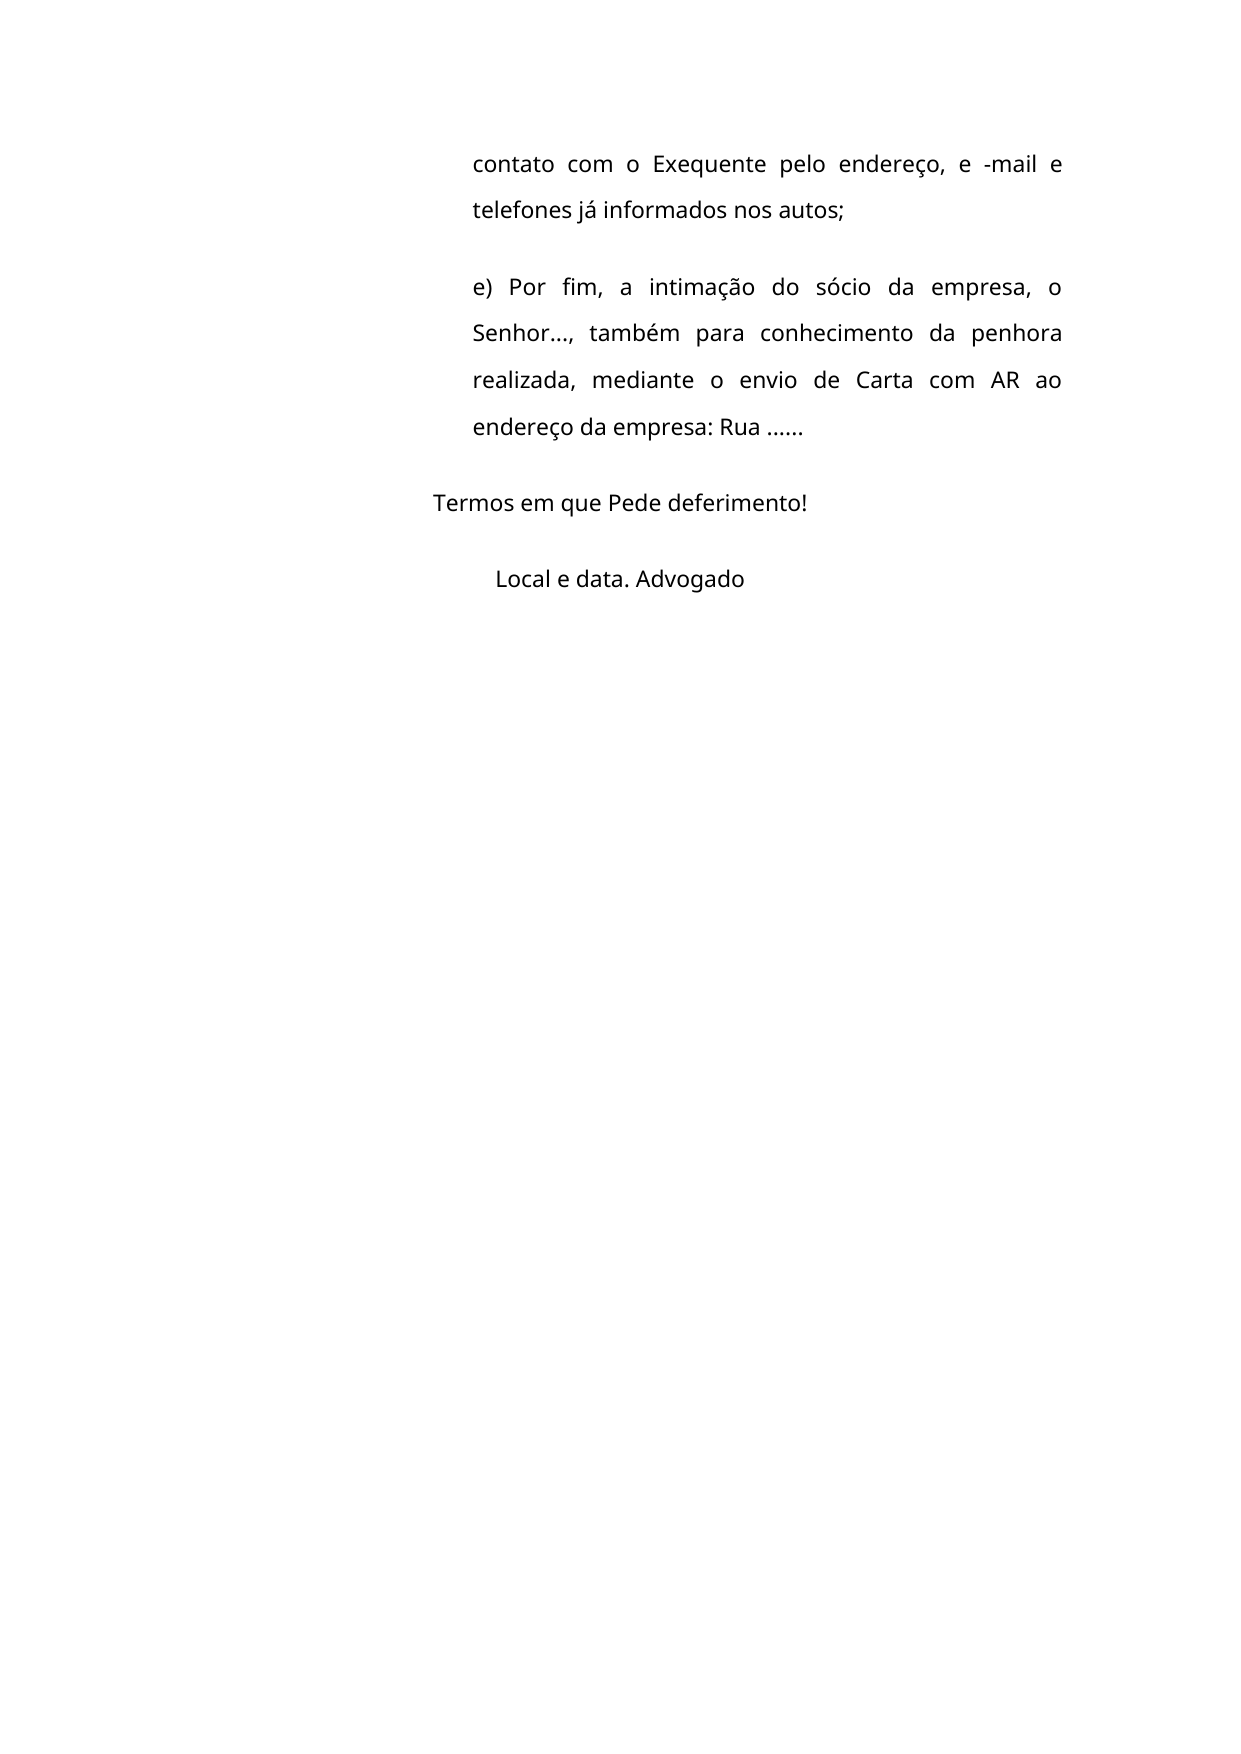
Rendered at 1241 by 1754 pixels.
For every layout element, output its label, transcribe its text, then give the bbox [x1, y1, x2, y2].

text Local e data. Advogado [177, 563, 1063, 594]
text Termos em que Pede deferimento! [177, 487, 1063, 518]
text e) Por fim, a intimação do sócio da empresa, o Senhor..., também para conhecimento da penhora realizada, mediante o envio de Carta com AR ao endereço da empresa: Rua ...... [472, 271, 1063, 442]
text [472, 148, 1063, 226]
